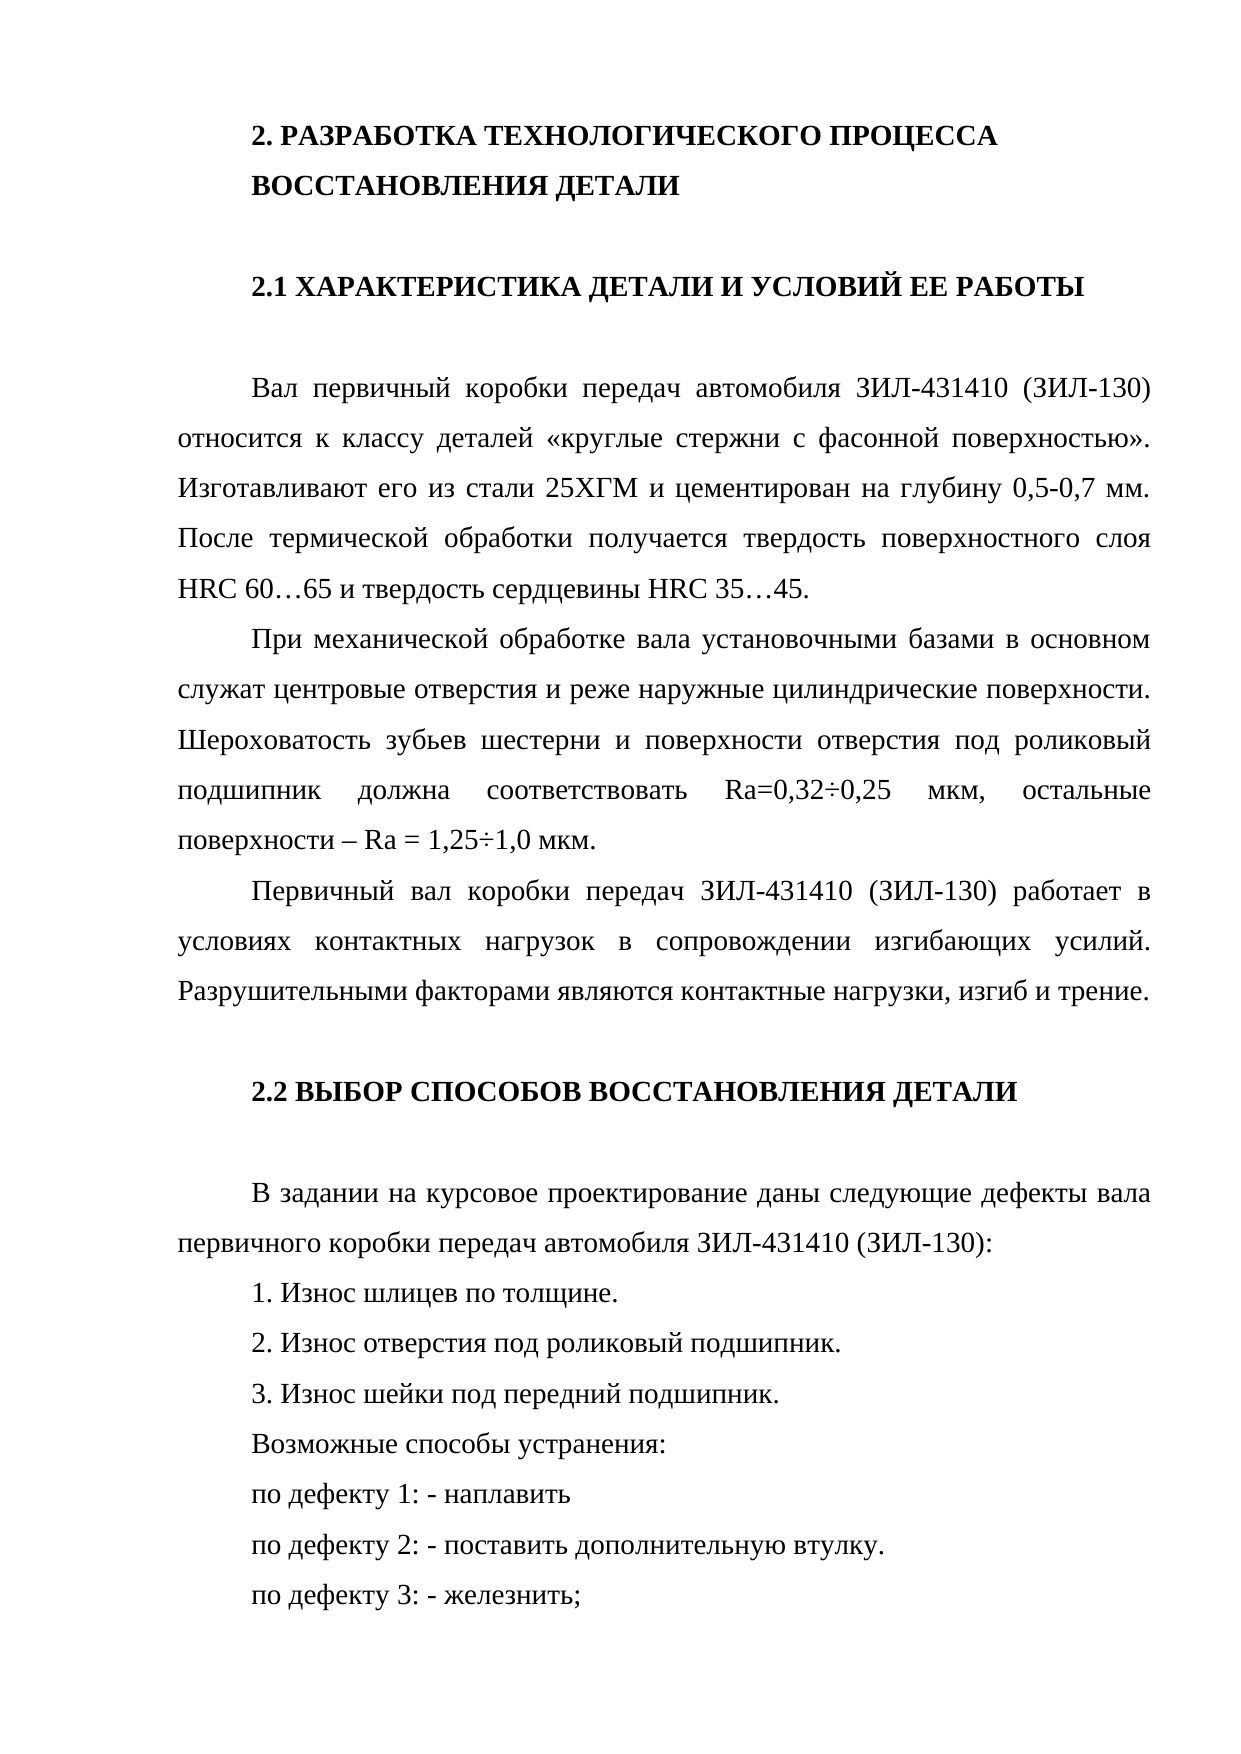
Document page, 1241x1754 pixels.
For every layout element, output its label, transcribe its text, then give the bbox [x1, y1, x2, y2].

text 2. Износ отверстия под роликовый подшипник. [177, 1326, 1152, 1359]
text 1. Износ шлицев по толщине. [177, 1275, 1152, 1309]
text 2.1 Характеристика детали и условий ее работы [177, 269, 1152, 303]
text Вал первичный коробки передач автомобиля ЗИЛ-431410 (ЗИЛ-130) относится к классу деталей «круглые стержни с фасонной поверхностью». Изготавливают его из стали 25ХГМ и цементирован на глубину 0,5-. После термической обработки получается твердость поверхностного слоя HRC 60…65 и твердость сердцевины HRC 35…45. [177, 370, 1152, 604]
text восстановления детали [177, 168, 1152, 202]
text Первичный вал коробки передач ЗИЛ-431410 (ЗИЛ-130) работает в условиях контактных нагрузок в сопровождении изгибающих усилий. Разрушительными факторами являются контактные нагрузки, изгиб и трение. [177, 873, 1152, 1007]
text по дефекту 2: - поставить дополнительную втулку. [177, 1527, 1152, 1560]
text При механической обработке вала установочными базами в основном служат центровые отверстия и реже наружные цилиндрические поверхности. Шероховатость зубьев шестерни и поверхности отверстия под роликовый подшипник должна соответствовать Rа=0,32÷0,25 мкм, остальные поверхности – Rа = 1,25÷1,0 мкм. [177, 621, 1152, 856]
text по дефекту 3: - железнить; [177, 1577, 1152, 1611]
text 3. Износ шейки под передний подшипник. [177, 1376, 1152, 1409]
text В задании на курсовое проектирование даны следующие дефекты вала первичного коробки передач автомобиля ЗИЛ-431410 (ЗИЛ-130): [177, 1175, 1152, 1258]
text 2.2 Выбор способов восстановления детали [177, 1074, 1152, 1108]
text Возможные способы устранения: [177, 1426, 1152, 1460]
text 2. Разработка технологического процесса [177, 118, 1152, 152]
text по дефекту 1: - наплавить [177, 1477, 1152, 1510]
